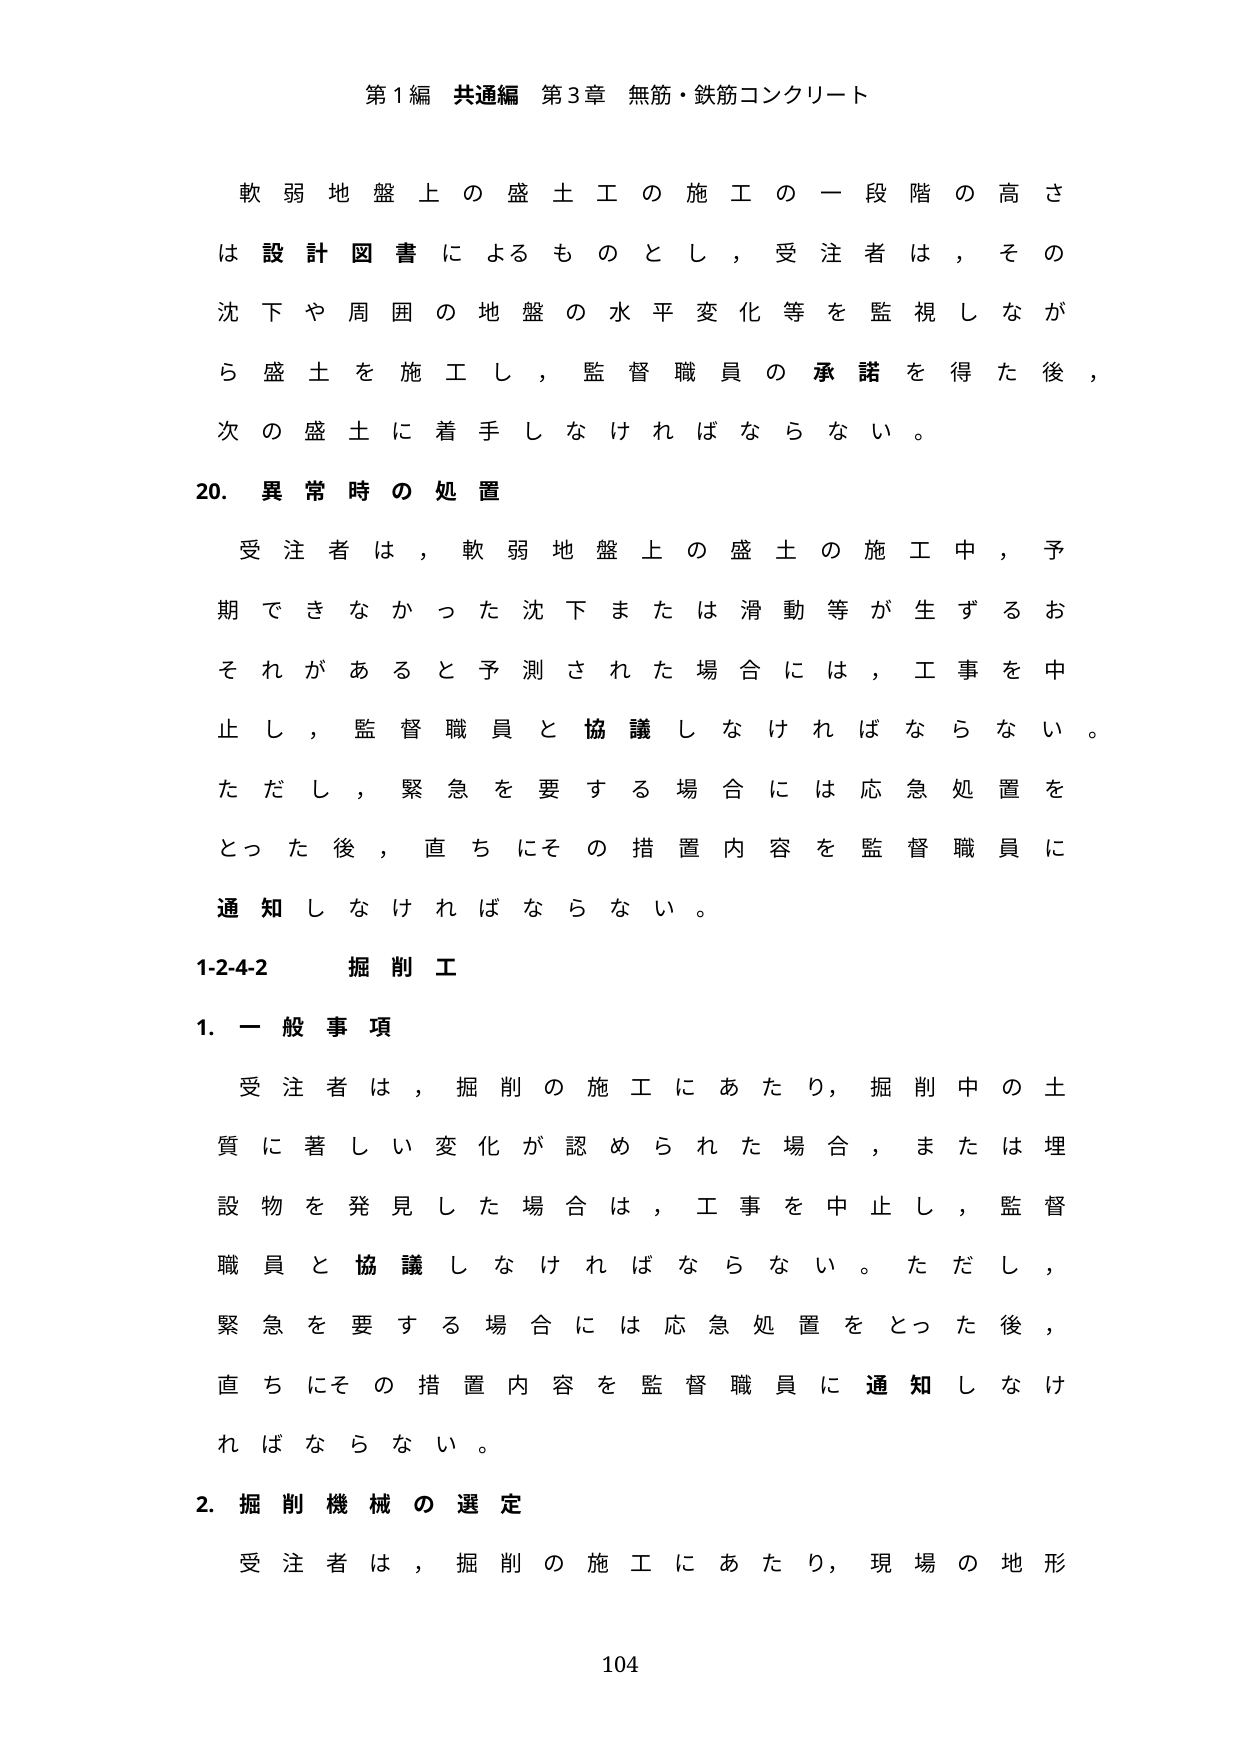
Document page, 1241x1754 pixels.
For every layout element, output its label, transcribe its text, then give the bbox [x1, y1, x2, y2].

text 20.異常時の処置 [185, 460, 1088, 519]
subtitle 1-2-4-2 掘削工 [176, 937, 1088, 996]
text 軟弱地盤上の盛土工の施工の一段階の高さは設計図書によるものとし，受注者は，その沈下や周囲の地盤の水平変化等を監視しながら盛土を施工し，監督職員の承諾を得た後，次の盛土に着手しなければならない。 [207, 162, 1088, 460]
text 1.一般事項 [185, 996, 1088, 1056]
text 受注者は，掘削の施工にあたり，掘削中の土質に著しい変化が認められた場合，または埋設物を発見した場合は，工事を中止し，監督職員と協議しなければならない。ただし，緊急を要する場合には応急処置をとった後，直ちにその措置内容を監督職員に通知しなければならない。 [207, 1056, 1088, 1473]
text 受注者は，軟弱地盤上の盛土の施工中，予期できなかった沈下または滑動等が生ずるおそれがあると予測された場合には，工事を中止し，監督職員と協議しなければならない。ただし，緊急を要する場合には応急処置をとった後，直ちにその措置内容を監督職員に通知しなければならない。 [207, 519, 1088, 937]
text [207, 1532, 1088, 1592]
text 2.掘削機械の選定 [185, 1473, 1088, 1532]
